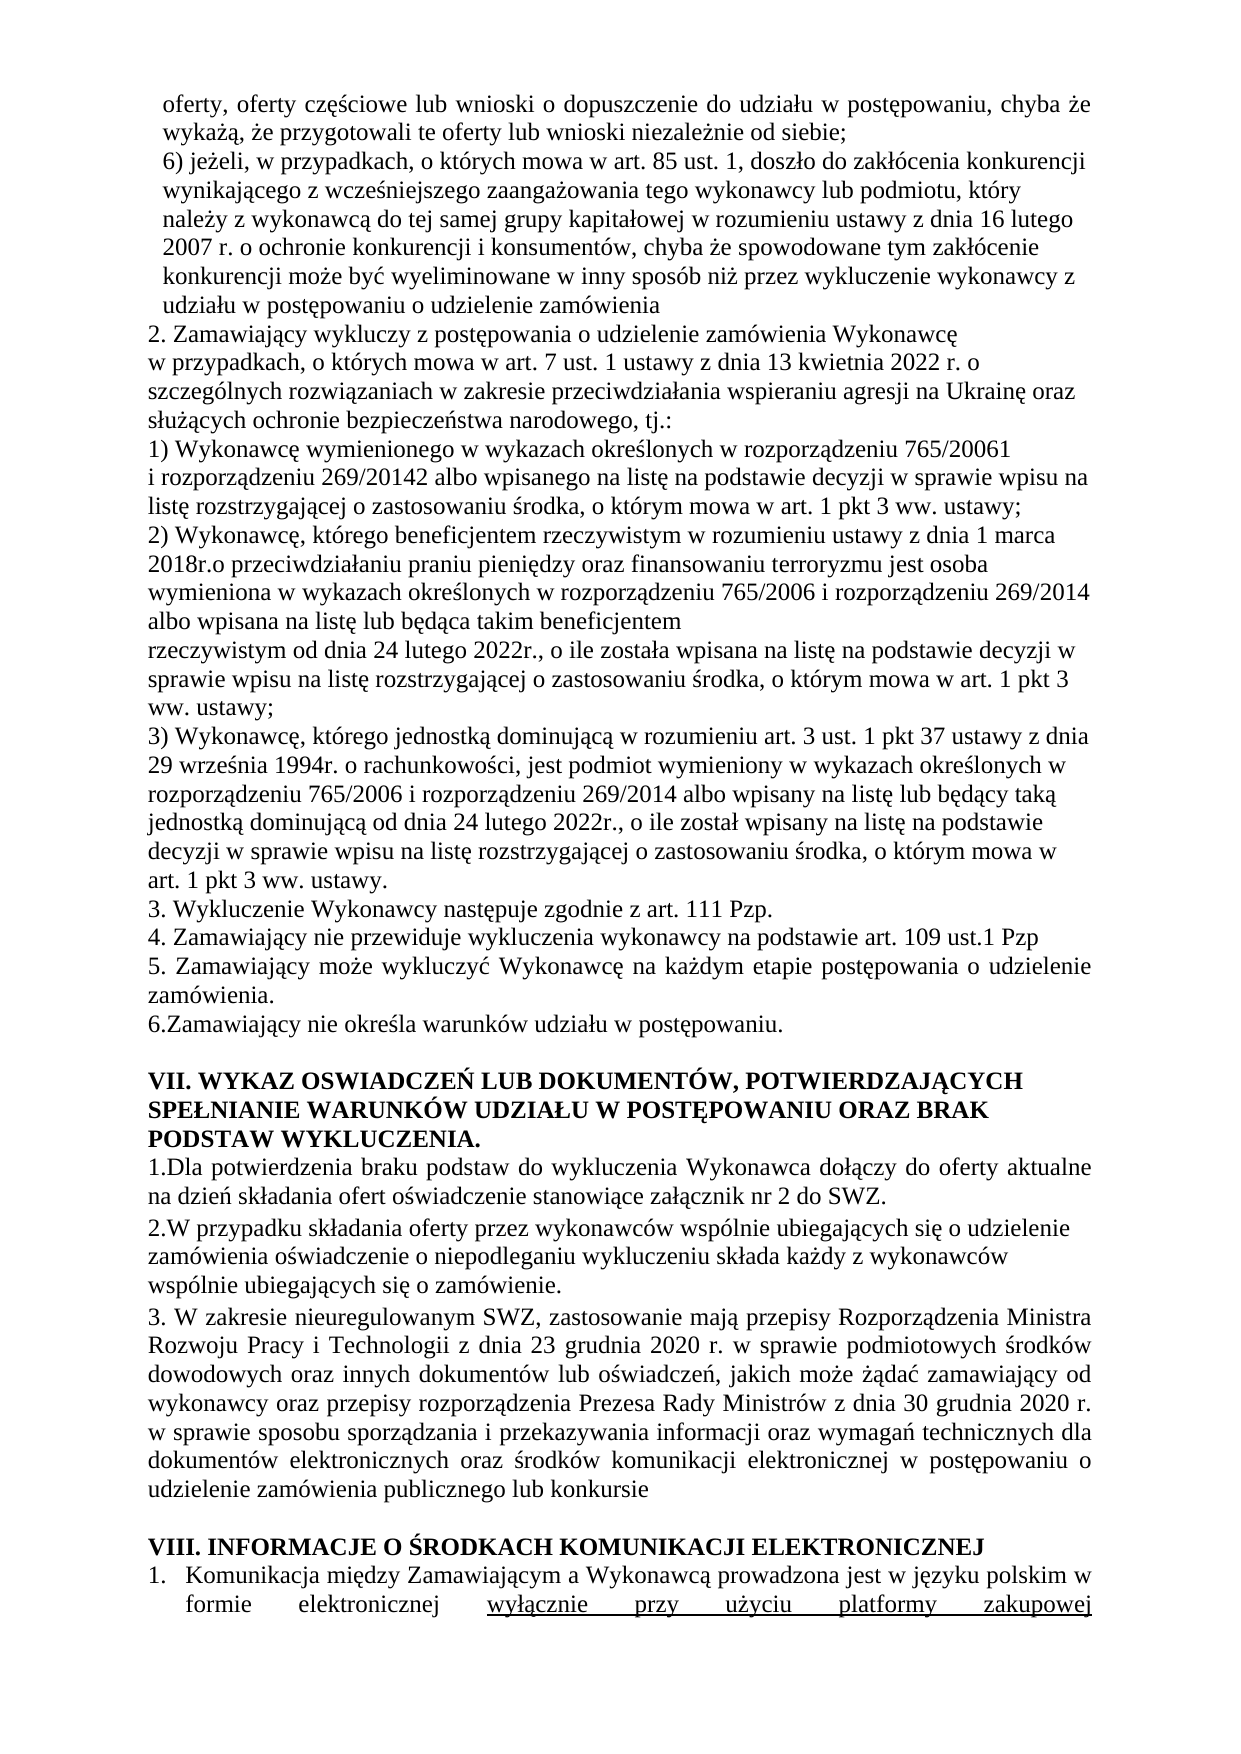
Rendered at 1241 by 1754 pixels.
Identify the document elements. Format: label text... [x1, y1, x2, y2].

text sprawie wpisu na listę rozstrzygającej o zastosowaniu środka, o którym mowa w art. 1 pkt 3 [148, 664, 1092, 692]
text rzeczywistym od dnia 24 lutego 2022r., o ile została wpisana na listę na podstawie decyzji w [148, 635, 1092, 664]
text 5. Zamawiający może wykluczyć Wykonawcę na każdym etapie postępowania o udzielenie zamówienia. [148, 951, 1092, 1009]
text VIII. INFORMACJE O ŚRODKACH KOMUNIKACJI ELEKTRONICZNEJ [148, 1532, 1092, 1561]
text 6) jeżeli, w przypadkach, o których mowa w art. 85 ust. 1, doszło do zakłócenia konkurencji wynikającego z wcześniejszego zaangażowania tego wykonawcy lub podmiotu, który należy z wykonawcą do tej samej grupy kapitałowej w rozumieniu ustawy z dnia 16 lutego 2007 r. o ochronie konkurencji i konsumentów, chyba że spowodowane tym zakłócenie konkurencji może być wyeliminowane w inny sposób niż przez wykluczenie wykonawcy z udziału w postępowaniu o udzielenie zamówienia [162, 146, 1092, 319]
text 4. Zamawiający nie przewiduje wykluczenia wykonawcy na podstawie art. 109 ust.1 Pzp [148, 922, 1092, 951]
text ww. ustawy; [148, 692, 1092, 721]
text 3. W zakresie nieuregulowanym SWZ, zastosowanie mają przepisy Rozporządzenia Ministra Rozwoju Pracy i Technologii z dnia 23 grudnia 2020 r. w sprawie podmiotowych środków dowodowych oraz innych dokumentów lub oświadczeń, jakich może żądać zamawiający od wykonawcy oraz przepisy rozporządzenia Prezesa Rady Ministrów z dnia 30 grudnia 2020 r. w sprawie sposobu sporządzania i przekazywania informacji oraz wymagań technicznych dla dokumentów elektronicznych oraz środków komunikacji elektronicznej w postępowaniu o udzielenie zamówienia publicznego lub konkursie [148, 1302, 1092, 1503]
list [148, 1561, 1092, 1618]
text 3) Wykonawcę, którego jednostką dominującą w rozumieniu art. 3 ust. 1 pkt 37 ustawy z dnia 29 września 1994r. o rachunkowości, jest podmiot wymieniony w wykazach określonych w rozporządzeniu 765/2006 i rozporządzeniu 269/2014 albo wpisany na listę lub będący taką jednostką dominującą od dnia 24 lutego 2022r., o ile został wpisany na listę na podstawie decyzji w sprawie wpisu na listę rozstrzygającej o zastosowaniu środka, o którym mowa w art. 1 pkt 3 ww. ustawy. [148, 721, 1092, 894]
text i rozporządzeniu 269/20142 albo wpisanego na listę na podstawie decyzji w sprawie wpisu na [148, 462, 1092, 491]
text 2) Wykonawcę, którego beneficjentem rzeczywistym w rozumieniu ustawy z dnia 1 marca 2018r.o przeciwdziałaniu praniu pieniędzy oraz finansowaniu terroryzmu jest osoba wymieniona w wykazach określonych w rozporządzeniu 765/2006 i rozporządzeniu 269/2014 albo wpisana na listę lub będąca takim beneficjentem [148, 520, 1092, 635]
text 3. Wykluczenie Wykonawcy następuje zgodnie z art. 111 Pzp. [148, 894, 1092, 922]
text w przypadkach, o których mowa w art. 7 ust. 1 ustawy z dnia 13 kwietnia 2022 r. o szczególnych rozwiązaniach w zakresie przeciwdziałania wspieraniu agresji na Ukrainę oraz służących ochronie bezpieczeństwa narodowego, tj.: [148, 347, 1092, 434]
text 6.Zamawiający nie określa warunków udziału w postępowaniu. [148, 1009, 1092, 1037]
text 2. Zamawiający wykluczy z postępowania o udzielenie zamówienia Wykonawcę [148, 319, 1092, 347]
text VII. WYKAZ OSWIADCZEŃ LUB DOKUMENTÓW, POTWIERDZAJĄCYCH SPEŁNIANIE WARUNKÓW UDZIAŁU W POSTĘPOWANIU ORAZ BRAK PODSTAW WYKLUCZENIA. [148, 1066, 1092, 1152]
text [162, 89, 1092, 146]
text 2.W przypadku składania oferty przez wykonawców wspólnie ubiegających się o udzielenie zamówienia oświadczenie o niepodleganiu wykluczeniu składa każdy z wykonawców wspólnie ubiegających się o zamówienie. [148, 1213, 1092, 1299]
text 1.Dla potwierdzenia braku podstaw do wykluczenia Wykonawca dołączy do oferty aktualne na dzień składania ofert oświadczenie stanowiące załącznik nr 2 do SWZ. [148, 1152, 1092, 1210]
text listę rozstrzygającej o zastosowaniu środka, o którym mowa w art. 1 pkt 3 ww. ustawy; [148, 491, 1092, 520]
text 1) Wykonawcę wymienionego w wykazach określonych w rozporządzeniu 765/20061 [148, 434, 1092, 462]
